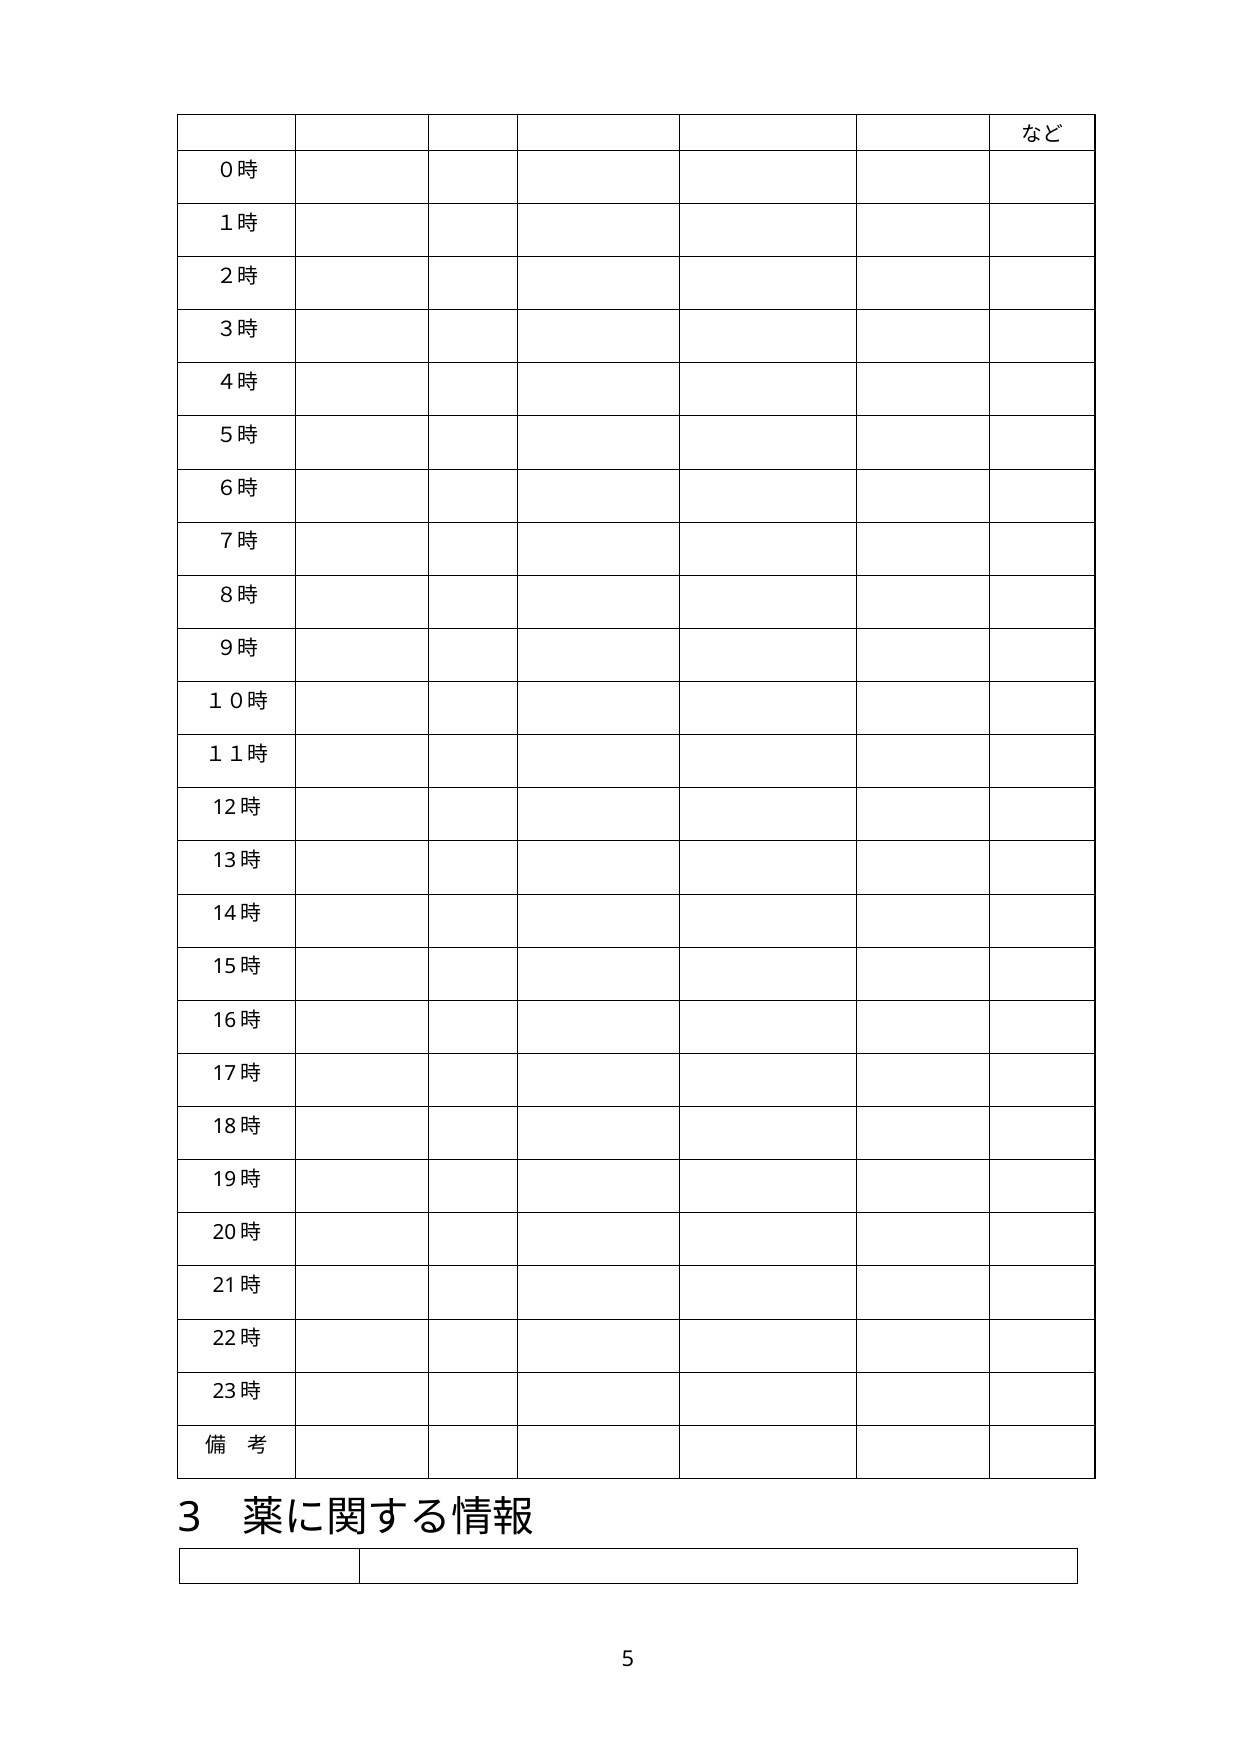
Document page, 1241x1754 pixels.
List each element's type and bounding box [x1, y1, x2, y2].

table_cell [166, 113, 1122, 1584]
